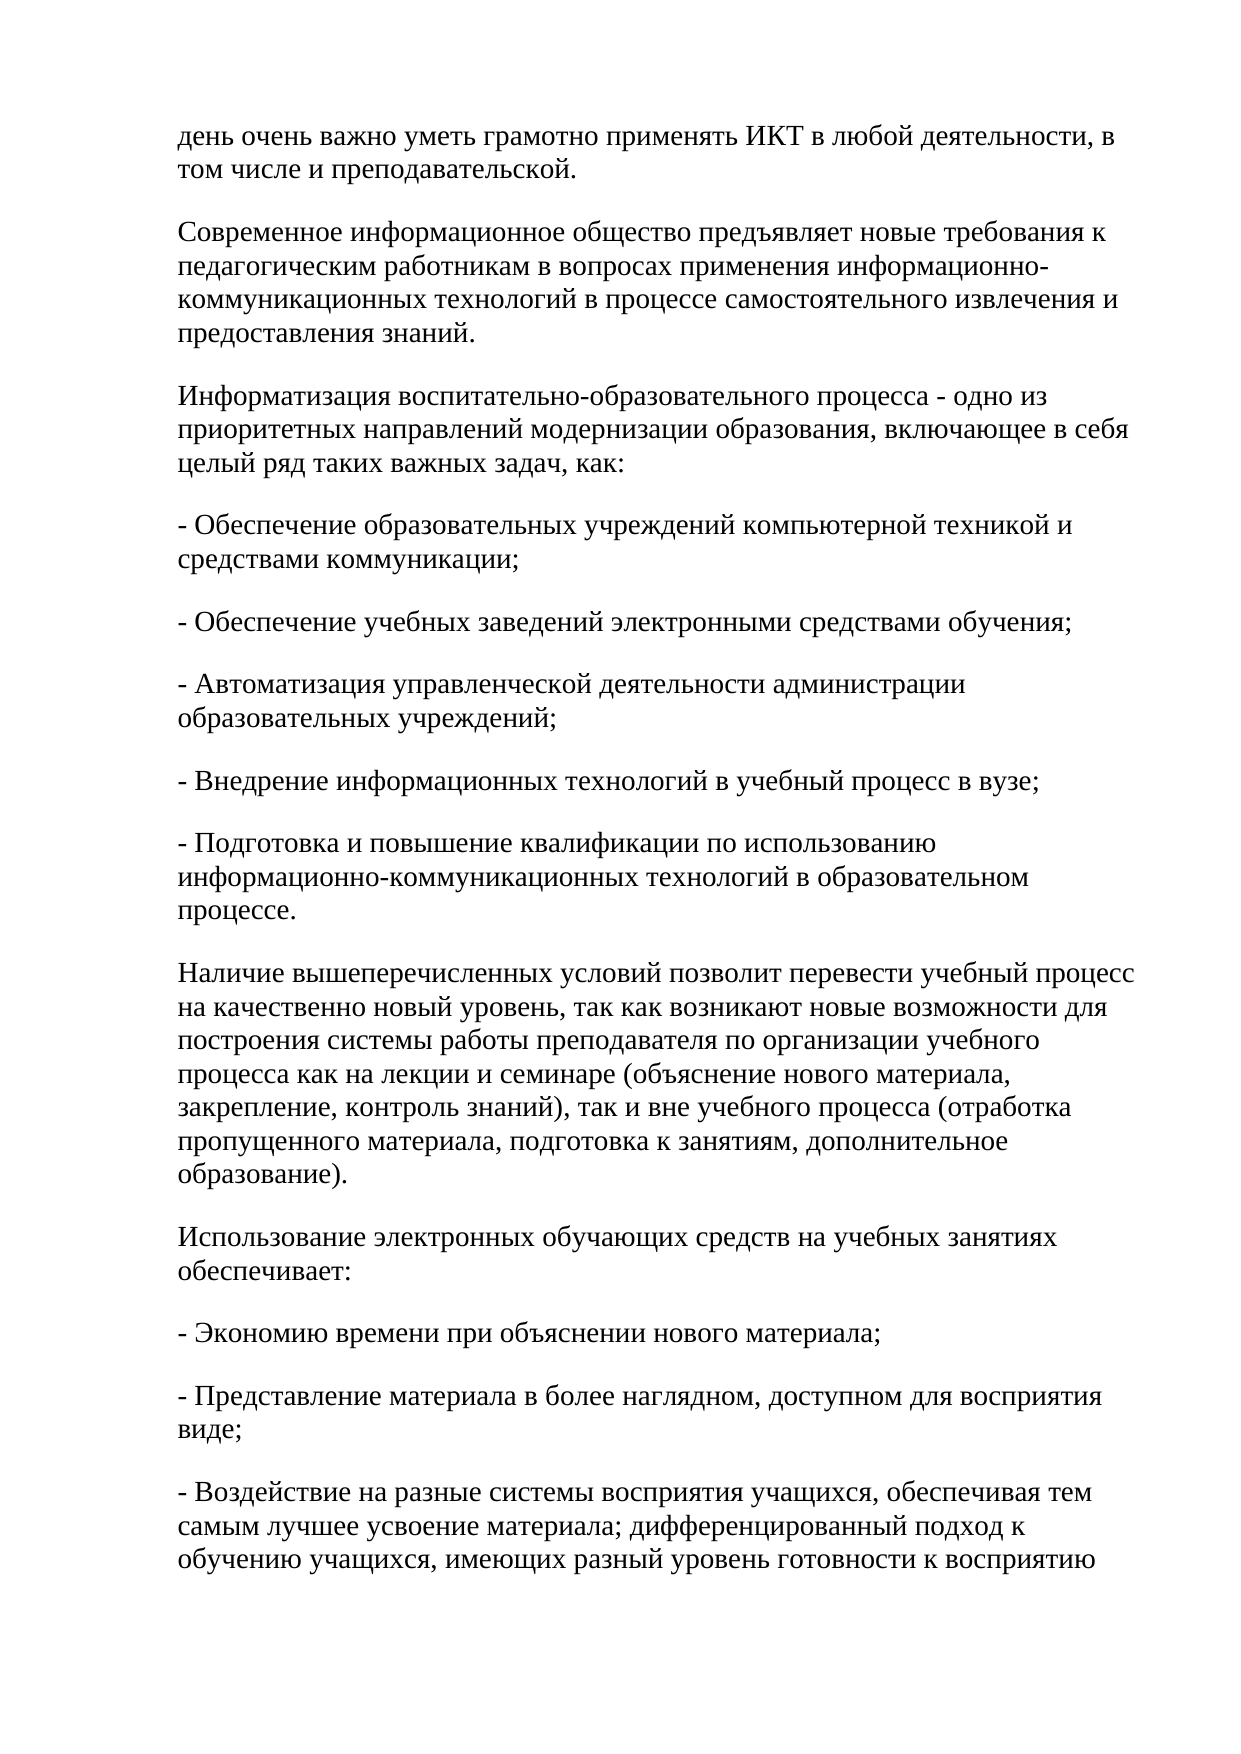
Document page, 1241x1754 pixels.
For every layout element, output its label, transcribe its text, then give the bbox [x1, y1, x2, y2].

text - Обеспечение образовательных учреждений компьютерной техникой и средствами коммуникации; [177, 507, 1152, 574]
text Наличие вышеперечисленных условий позволит перевести учебный процесс на качественно новый уровень, так как возникают новые возможности для построения системы работы преподавателя по организации учебного процесса как на лекции и семинаре (объяснение нового материала, закрепление, контроль знаний), так и вне учебного процесса (отработка пропущенного материала, подготовка к занятиям, дополнительное образование). [177, 955, 1152, 1190]
text Современное информационное общество предъявляет новые требования к педагогическим работникам в вопросах применения информационно-коммуникационных технологий в процессе самостоятельного извлечения и предоставления знаний. [177, 214, 1152, 348]
text - Внедрение информационных технологий в учебный процесс в вузе; [177, 763, 1152, 796]
text - Представление материала в более наглядном, доступном для восприятия виде; [177, 1378, 1152, 1445]
text - Автоматизация управленческой деятельности администрации образовательных учреждений; [177, 666, 1152, 733]
text - Подготовка и повышение квалификации по использованию информационно-коммуникационных технологий в образовательном процессе. [177, 825, 1152, 926]
text Использование электронных обучающих средств на учебных занятиях обеспечивает: [177, 1219, 1152, 1286]
text - Экономию времени при объяснении нового материала; [177, 1315, 1152, 1349]
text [177, 118, 1152, 185]
text Информатизация воспитательно-образовательного процесса - одно из приоритетных направлений модернизации образования, включающее в себя целый ряд таких важных задач, как: [177, 378, 1152, 478]
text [177, 1474, 1152, 1575]
text - Обеспечение учебных заведений электронными средствами обучения; [177, 604, 1152, 637]
